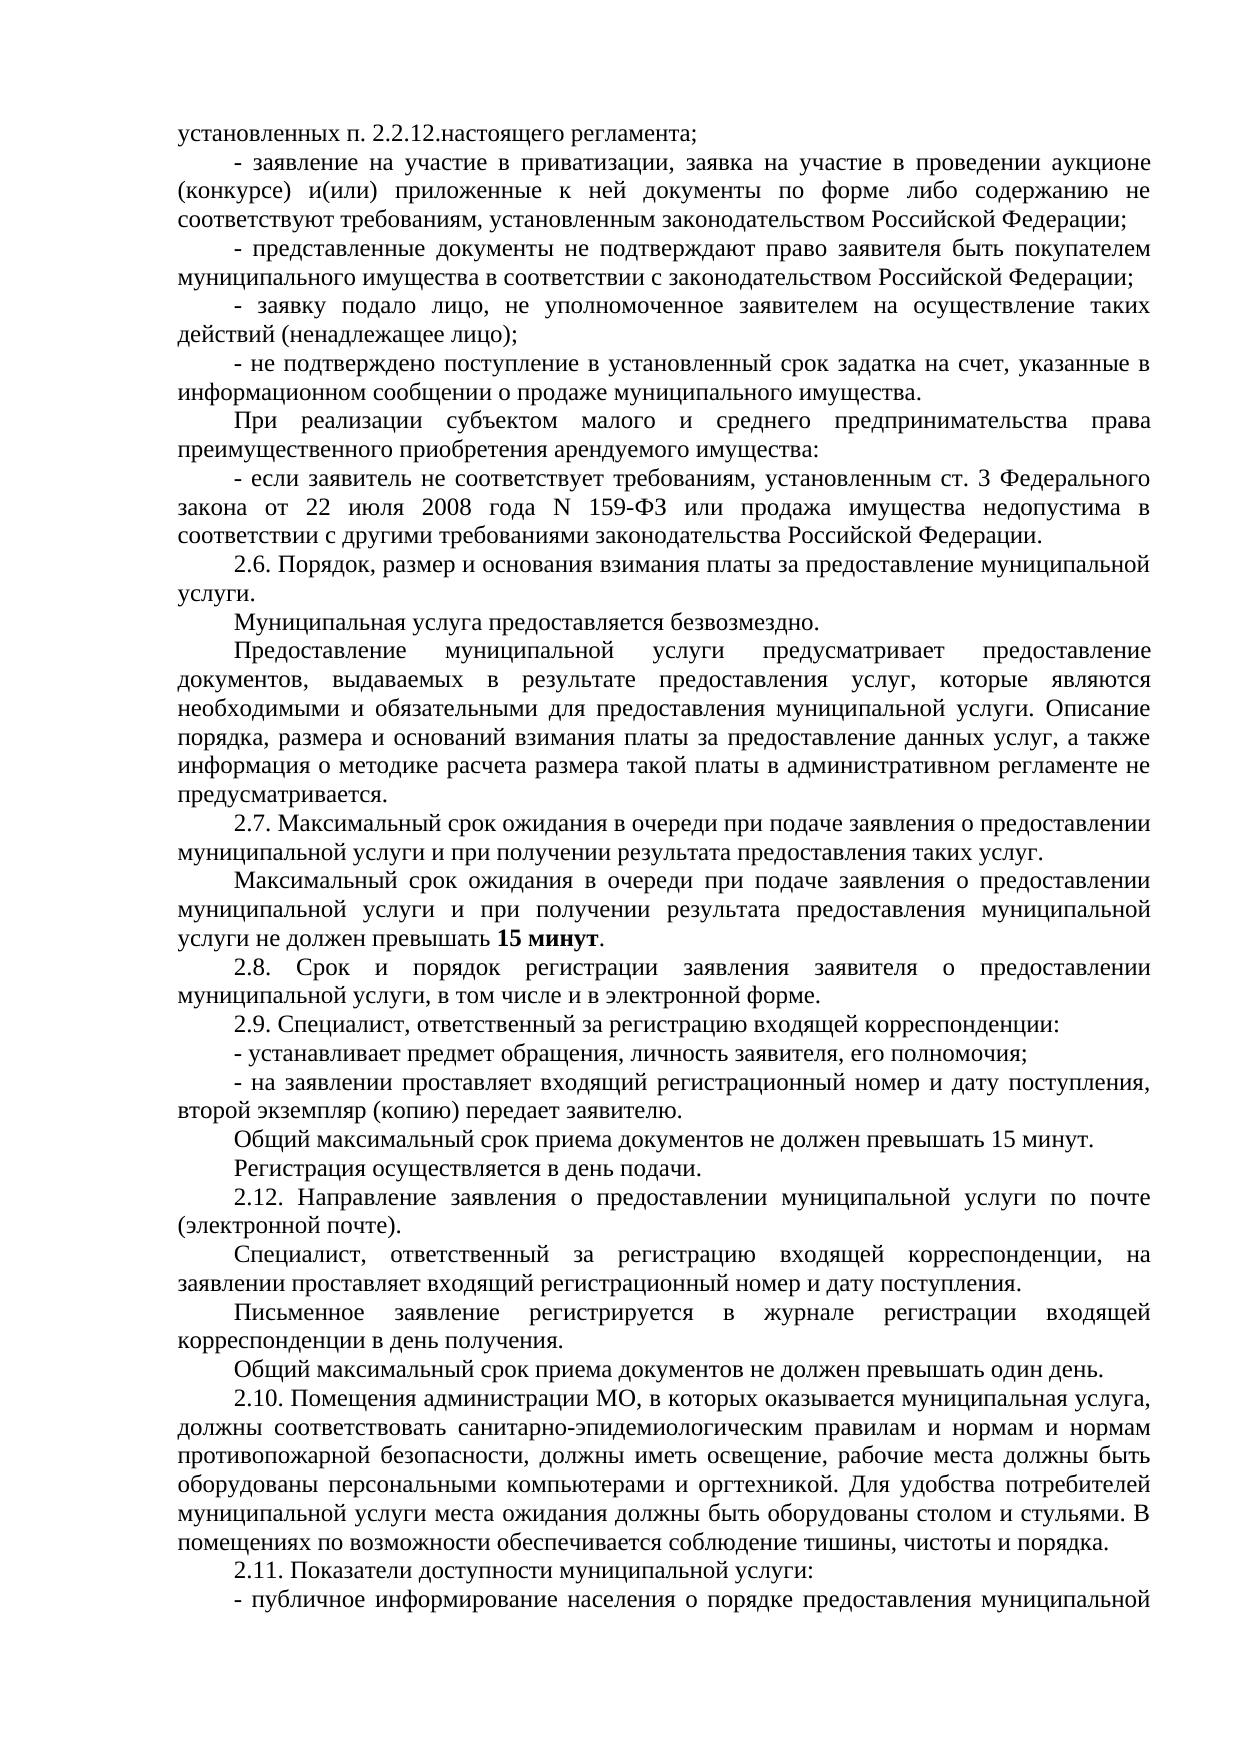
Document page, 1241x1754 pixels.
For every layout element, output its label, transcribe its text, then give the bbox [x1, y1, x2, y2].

text 2.6. Порядок, размер и основания взимания платы за предоставление муниципальной услуги. [177, 549, 1152, 607]
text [177, 118, 1152, 147]
text - если заявитель не соответствует требованиям, установленным ст. 3 Федерального закона от 22 июля 2008 года N 159-ФЗ или продажа имущества недопустима в соответствии с другими требованиями законодательства Российской Федерации. [177, 463, 1152, 549]
text При реализации субъектом малого и среднего предпринимательства права преимущественного приобретения арендуемого имущества: [177, 406, 1152, 463]
text Регистрация осуществляется в день подачи. [177, 1153, 1152, 1182]
text - не подтверждено поступление в установленный срок задатка на счет, указанные в информационном сообщении о продаже муниципального имущества. [177, 348, 1152, 406]
text - заявление на участие в приватизации, заявка на участие в проведении аукционе (конкурсе) и(или) приложенные к ней документы по форме либо содержанию не соответствуют требованиям, установленным законодательством Российской Федерации; [177, 147, 1152, 233]
text 2.11. Показатели доступности муниципальной услуги: [177, 1556, 1152, 1584]
text Письменное заявление регистрируется в журнале регистрации входящей корреспонденции в день получения. [177, 1297, 1152, 1354]
text - на заявлении проставляет входящий регистрационный номер и дату поступления, второй экземпляр (копию) передает заявителю. [177, 1067, 1152, 1124]
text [177, 1584, 1152, 1613]
text Максимальный срок ожидания в очереди при подаче заявления о предоставлении муниципальной услуги и при получении результата предоставления муниципальной услуги не должен превышать 15 минут. [177, 866, 1152, 952]
text Предоставление муниципальной услуги предусматривает предоставление документов, выдаваемых в результате предоставления услуг, которые являются необходимыми и обязательными для предоставления муниципальной услуги. Описание порядка, размера и оснований взимания платы за предоставление данных услуг, а также информация о методике расчета размера такой платы в административном регламенте не предусматривается. [177, 636, 1152, 808]
text 2.9. Специалист, ответственный за регистрацию входящей корреспонденции: [177, 1009, 1152, 1038]
text 2.7. Максимальный срок ожидания в очереди при подаче заявления о предоставлении муниципальной услуги и при получении результата предоставления таких услуг. [177, 808, 1152, 866]
text Специалист, ответственный за регистрацию входящей корреспонденции, на заявлении проставляет входящий регистрационный номер и дату поступления. [177, 1239, 1152, 1297]
text Общий максимальный срок приема документов не должен превышать 15 минут. [177, 1124, 1152, 1153]
text 2.8. Срок и порядок регистрации заявления заявителя о предоставлении муниципальной услуги, в том числе и в электронной форме. [177, 952, 1152, 1009]
text Муниципальная услуга предоставляется безвозмездно. [177, 607, 1152, 636]
text Общий максимальный срок приема документов не должен превышать один день. [177, 1354, 1152, 1383]
text 2.10. Помещения администрации МО, в которых оказывается муниципальная услуга, должны соответствовать санитарно-эпидемиологическим правилам и нормам и нормам противопожарной безопасности, должны иметь освещение, рабочие места должны быть оборудованы персональными компьютерами и оргтехникой. Для удобства потребителей муниципальной услуги места ожидания должны быть оборудованы столом и стульями. В помещениях по возможности обеспечивается соблюдение тишины, чистоты и порядка. [177, 1383, 1152, 1556]
text - заявку подало лицо, не уполномоченное заявителем на осуществление таких действий (ненадлежащее лицо); [177, 291, 1152, 348]
text 2.12. Направление заявления о предоставлении муниципальной услуги по почте (электронной почте). [177, 1182, 1152, 1239]
text - представленные документы не подтверждают право заявителя быть покупателем муниципального имущества в соответствии с законодательством Российской Федерации; [177, 233, 1152, 291]
text - устанавливает предмет обращения, личность заявителя, его полномочия; [177, 1038, 1152, 1067]
